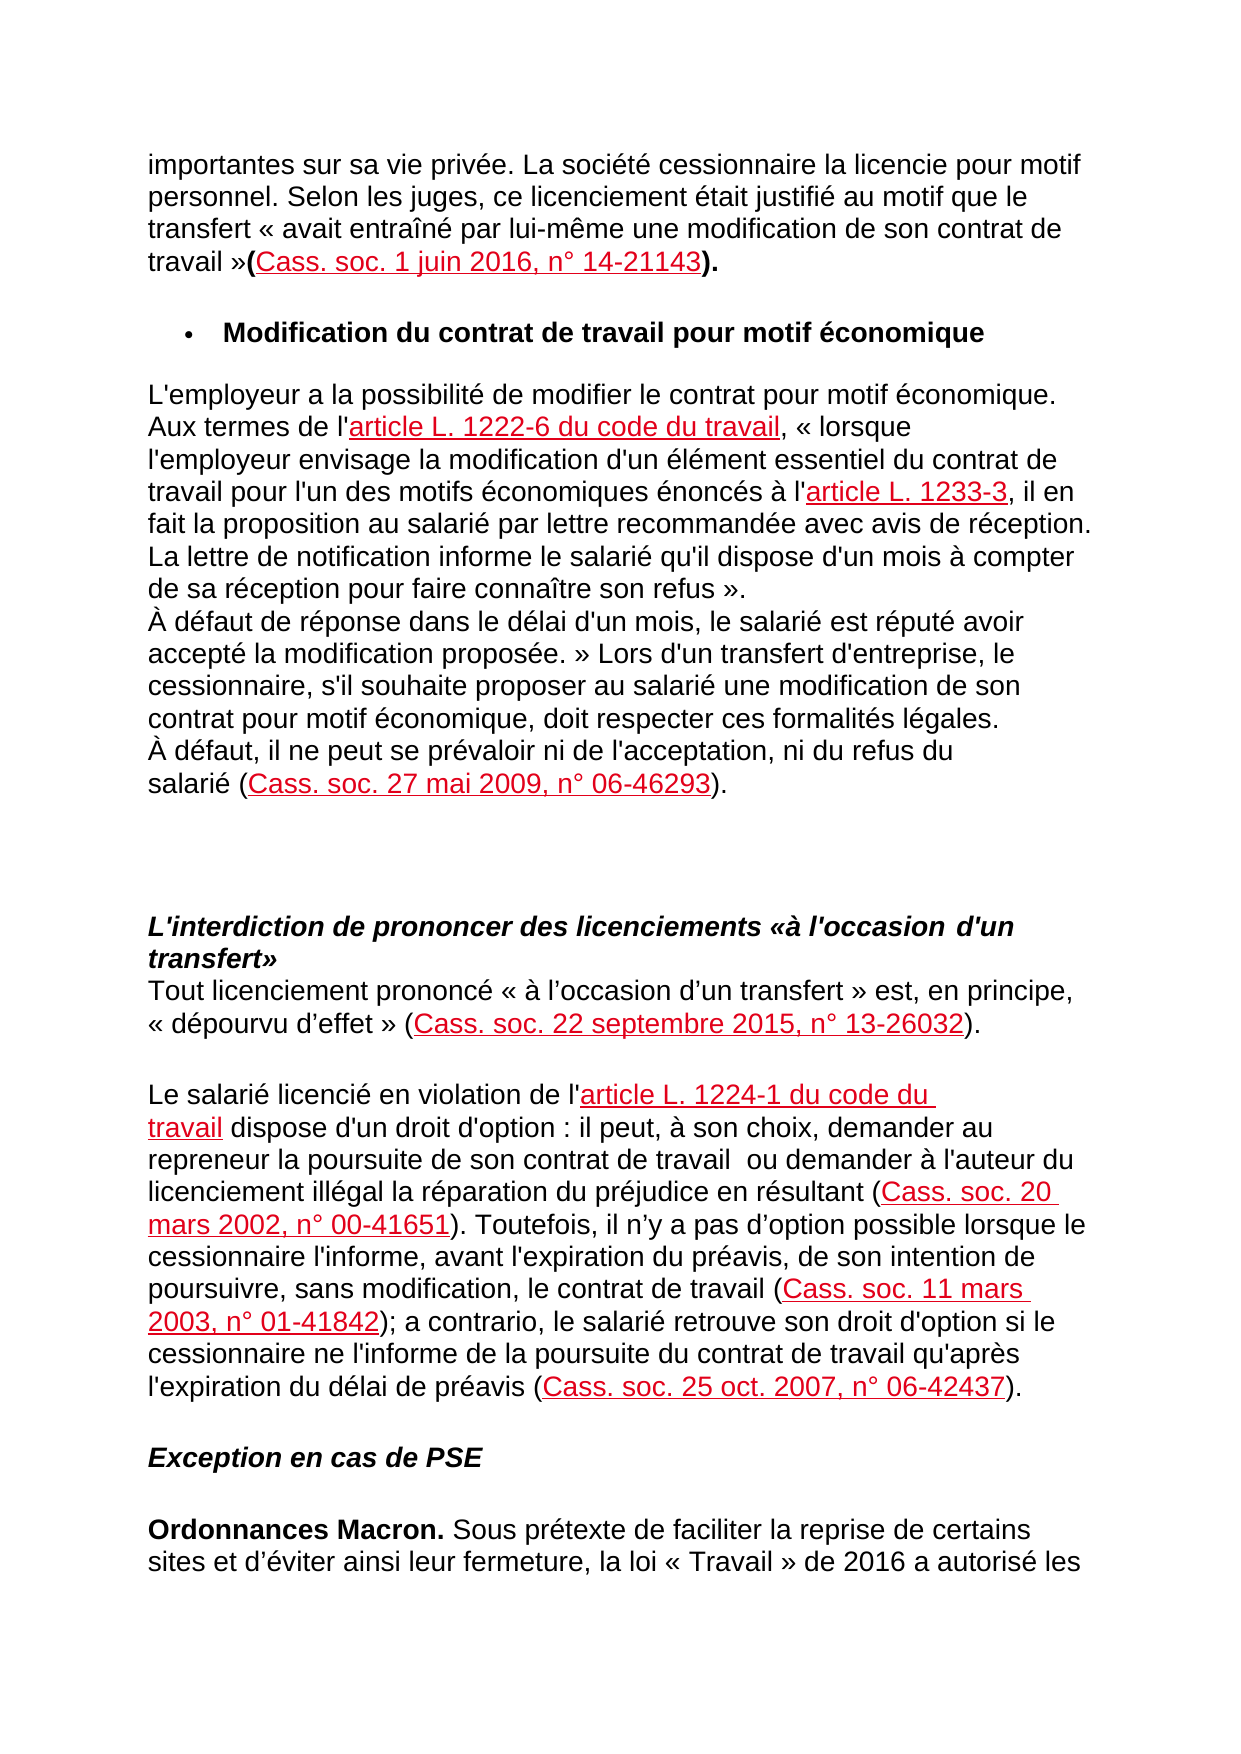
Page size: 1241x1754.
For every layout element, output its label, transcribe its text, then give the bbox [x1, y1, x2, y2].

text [148, 148, 1093, 277]
text Le salarié licencié en violation de l'article L. 1224-1 du code du travail dispose d'un droit d'option : il peut, à son choix, demander au repreneur la poursuite de son contrat de travail ou demander à l'auteur du licenciement illégal la réparation du préjudice en résultant (Cass. soc. 20 mars 2002, n° 00-41651). Toutefois, il n’y a pas d’option possible lorsque le cessionnaire l'informe, avant l'expiration du préavis, de son intention de poursuivre, sans modification, le contrat de travail (Cass. soc. 11 mars 2003, n° 01-41842); a contrario, le salarié retrouve son droit d'option si le cessionnaire ne l'informe de la poursuite du contrat de travail qu'après l'expiration du délai de préavis (Cass. soc. 25 oct. 2007, n° 06-42437). [148, 1078, 1093, 1402]
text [148, 1513, 1093, 1577]
text L'employeur a la possibilité de modifier le contrat pour motif économique. Aux termes de l'article L. 1222-6 du code du travail, « lorsque l'employeur envisage la modification d'un élément essentiel du contrat de travail pour l'un des motifs économiques énoncés à l'article L. 1233-3, il en fait la proposition au salarié par lettre recommandée avec avis de réception. La lettre de notification informe le salarié qu'il dispose d'un mois à compter de sa réception pour faire connaître son refus ». À défaut de réponse dans le délai d'un mois, le salarié est réputé avoir accepté la modification proposée. » Lors d'un transfert d'entreprise, le cessionnaire, s'il souhaite proposer au salarié une modification de son contrat pour motif économique, doit respecter ces formalités légales. À défaut, il ne peut se prévaloir ni de l'acceptation, ni du refus du salarié (Cass. soc. 27 mai 2009, n° 06-46293). [148, 378, 1093, 799]
list Modification du contrat de travail pour motif économique [185, 316, 1093, 349]
text Exception en cas de PSE [148, 1441, 1093, 1473]
text L'interdiction de prononcer des licenciements «à l'occasion d'un transfert» Tout licenciement prononcé « à l’occasion d’un transfert » est, en principe, « dépourvu d’effet » (Cass. soc. 22 septembre 2015, n° 13-26032). [148, 909, 1093, 1039]
